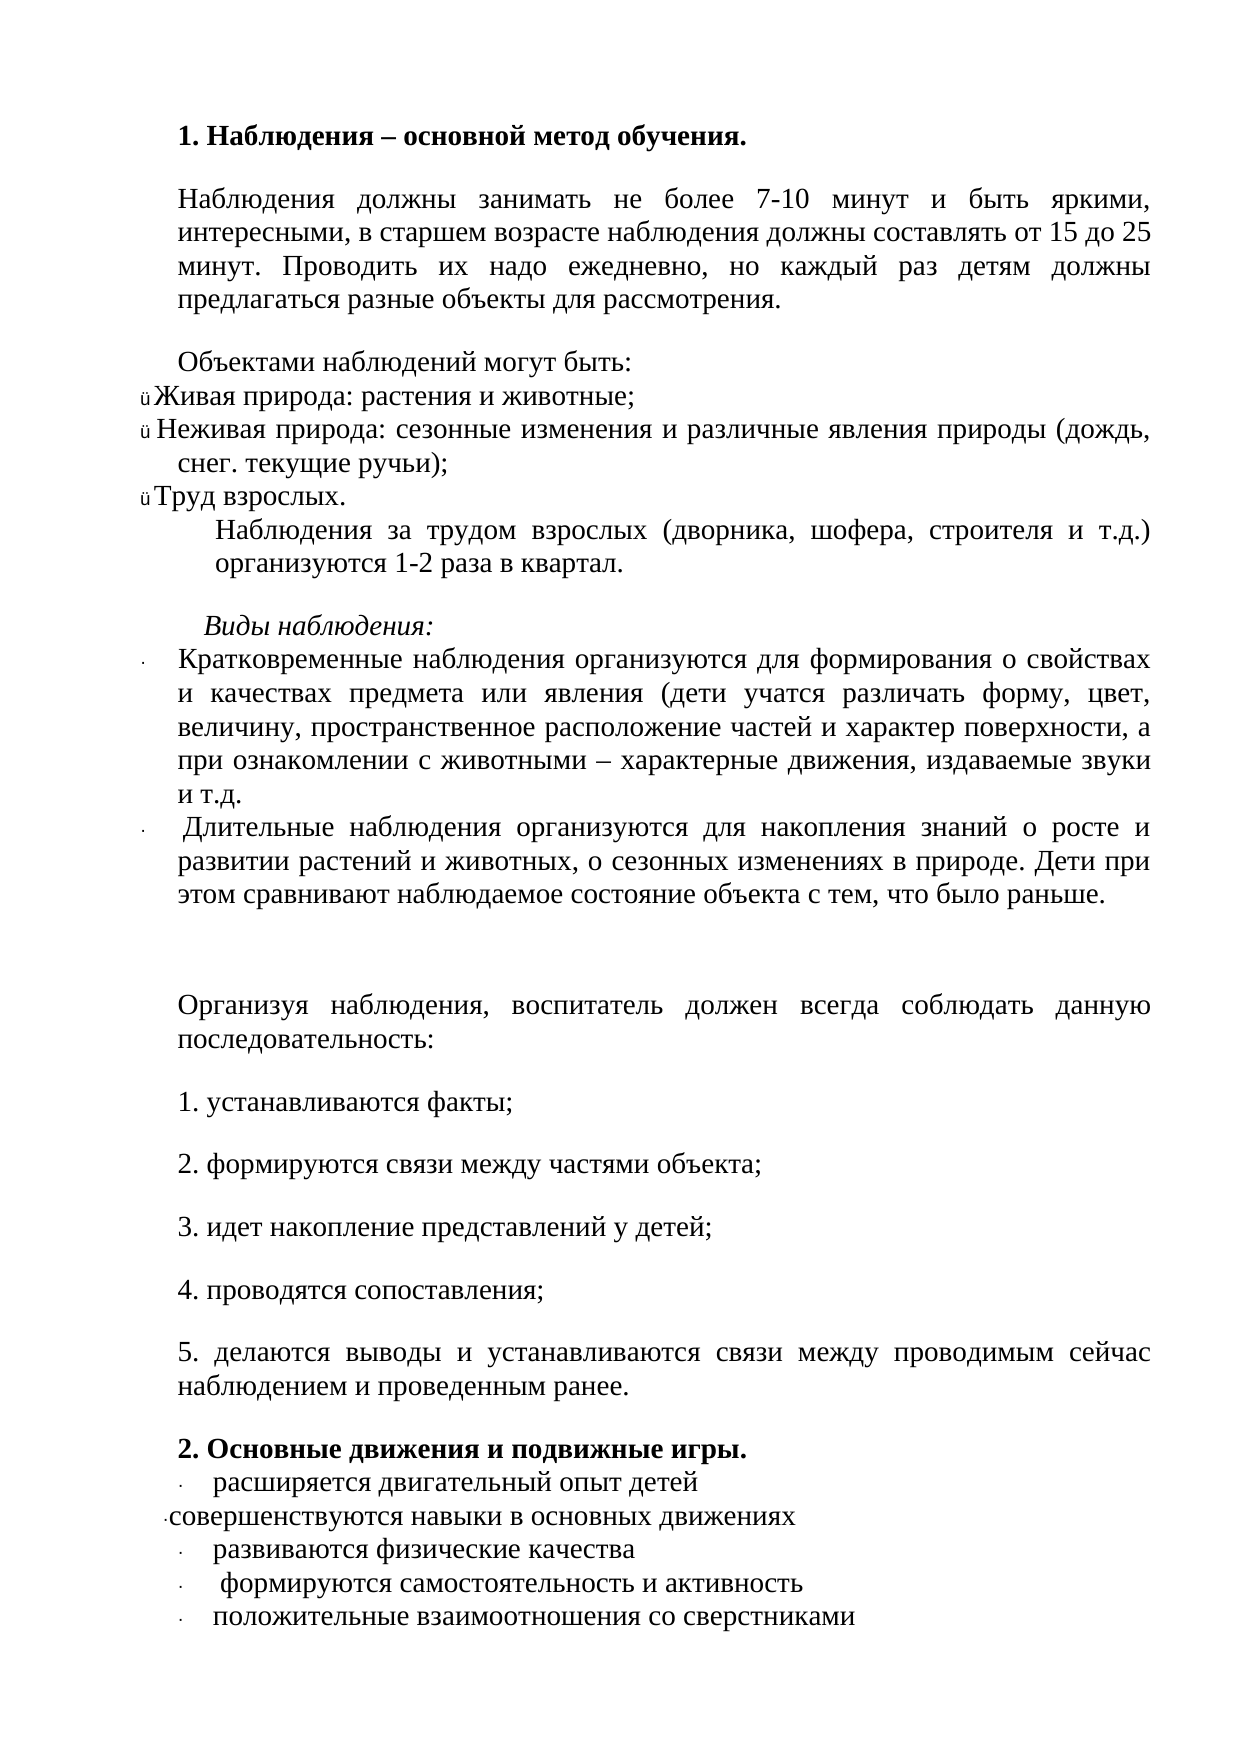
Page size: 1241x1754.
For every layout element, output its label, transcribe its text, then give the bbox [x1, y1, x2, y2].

text Объектами наблюдений могут быть: [177, 344, 1152, 378]
text 5. делаются выводы и устанавливаются связи между проводимым сейчас наблюдением и проведенным ранее. [177, 1334, 1152, 1402]
text · Кратковременные наблюдения организуются для формирования о свойствах и качествах предмета или явления (дети учатся различать форму, цвет, величину, пространственное расположение частей и характер поверхности, а при ознакомлении с животными – характерные движения, издаваемые звуки и т.д. [140, 642, 1152, 809]
text 4. проводятся сопоставления; [177, 1272, 1152, 1305]
text ü Неживая природа: сезонные изменения и различные явления природы (дождь, снег. текущие ручьи); [140, 411, 1152, 478]
text · расширяется двигательный опыт детей [177, 1464, 1152, 1498]
text Наблюдения за трудом взрослых (дворника, шофера, строителя и т.д.) организуются 1-2 раза в квартал. [215, 512, 1152, 579]
text Наблюдения должны занимать не более 7-10 минут и быть яркими, интересными, в старшем возрасте наблюдения должны составлять от 15 до 25 минут. Проводить их надо ежедневно, но каждый раз детям должны предлагаться разные объекты для рассмотрения. [177, 181, 1152, 315]
text · формируются самостоятельность и активность [177, 1565, 1152, 1598]
text Виды наблюдения: [177, 608, 1152, 642]
text 2. Основные движения и подвижные игры. [177, 1431, 1152, 1464]
text Организуя наблюдения, воспитатель должен всегда соблюдать данную последовательность: [177, 987, 1152, 1054]
text 2. формируются связи между частями объекта; [177, 1146, 1152, 1180]
text ü Труд взрослых. [140, 478, 1152, 512]
text 1. устанавливаются факты; [177, 1084, 1152, 1117]
text 1. Наблюдения – основной метод обучения. [177, 118, 1152, 152]
text · положительные взаимоотношения со сверстниками [177, 1598, 1152, 1632]
text · развиваются физические качества [177, 1531, 1152, 1565]
text 3. идет накопление представлений у детей; [177, 1209, 1152, 1243]
text · Длительные наблюдения организуются для накопления знаний о росте и развитии растений и животных, о сезонных изменениях в природе. Дети при этом сравнивают наблюдаемое состояние объекта с тем, что было раньше. [140, 809, 1152, 910]
text ü Живая природа: растения и животные; [140, 378, 1152, 411]
text ·совершенствуются навыки в основных движениях [162, 1498, 1152, 1531]
